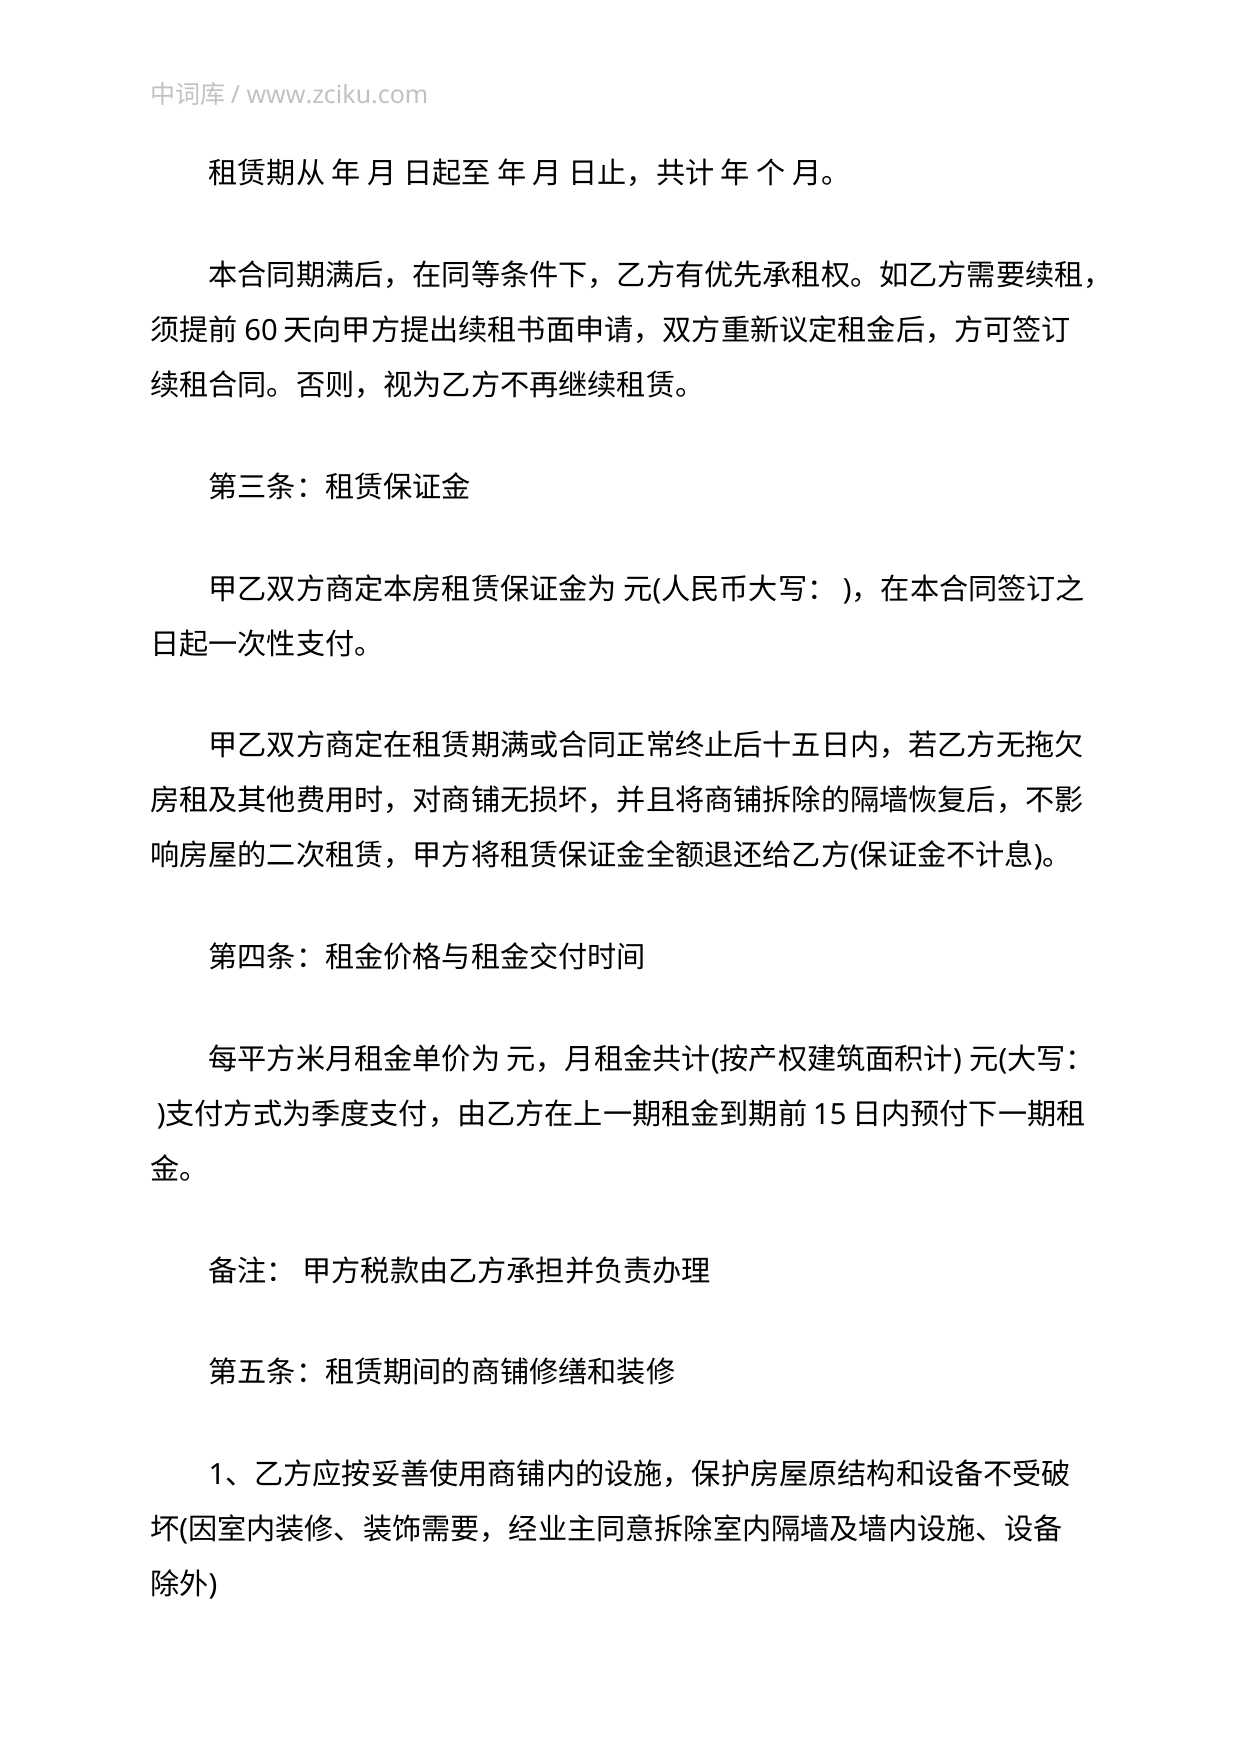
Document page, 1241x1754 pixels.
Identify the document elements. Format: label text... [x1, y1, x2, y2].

text 甲乙双方商定在租赁期满或合同正常终止后十五日内，若乙方无拖欠房租及其他费用时，对商铺无损坏，并且将商铺拆除的隔墙恢复后，不影响房屋的二次租赁，甲方将租赁保证金全额退还给乙方(保证金不计息)。 [150, 722, 1090, 874]
text 第五条：租赁期间的商铺修缮和装修 [150, 1349, 1090, 1391]
text 第四条：租金价格与租金交付时间 [150, 934, 1090, 976]
text 1、乙方应按妥善使用商铺内的设施，保护房屋原结构和设备不受破坏(因室内装修、装饰需要，经业主同意拆除室内隔墙及墙内设施、设备除外) [150, 1451, 1090, 1603]
text 每平方米月租金单价为 元，月租金共计(按产权建筑面积计) 元(大写： )支付方式为季度支付，由乙方在上一期租金到期前15日内预付下一期租金。 [150, 1036, 1090, 1188]
text 甲乙双方商定本房租赁保证金为 元(人民币大写： )，在本合同签订之日起一次性支付。 [150, 565, 1090, 662]
text 本合同期满后，在同等条件下，乙方有优先承租权。如乙方需要续租，须提前 60天向甲方提出续租书面申请，双方重新议定租金后，方可签订续租合同。否则，视为乙方不再继续租赁。 [150, 252, 1090, 404]
text 租赁期从 年 月 日起至 年 月 日止，共计 年 个 月。 [150, 150, 1090, 192]
text 备注： 甲方税款由乙方承担并负责办理 [150, 1247, 1090, 1289]
text 第三条：租赁保证金 [150, 463, 1090, 506]
